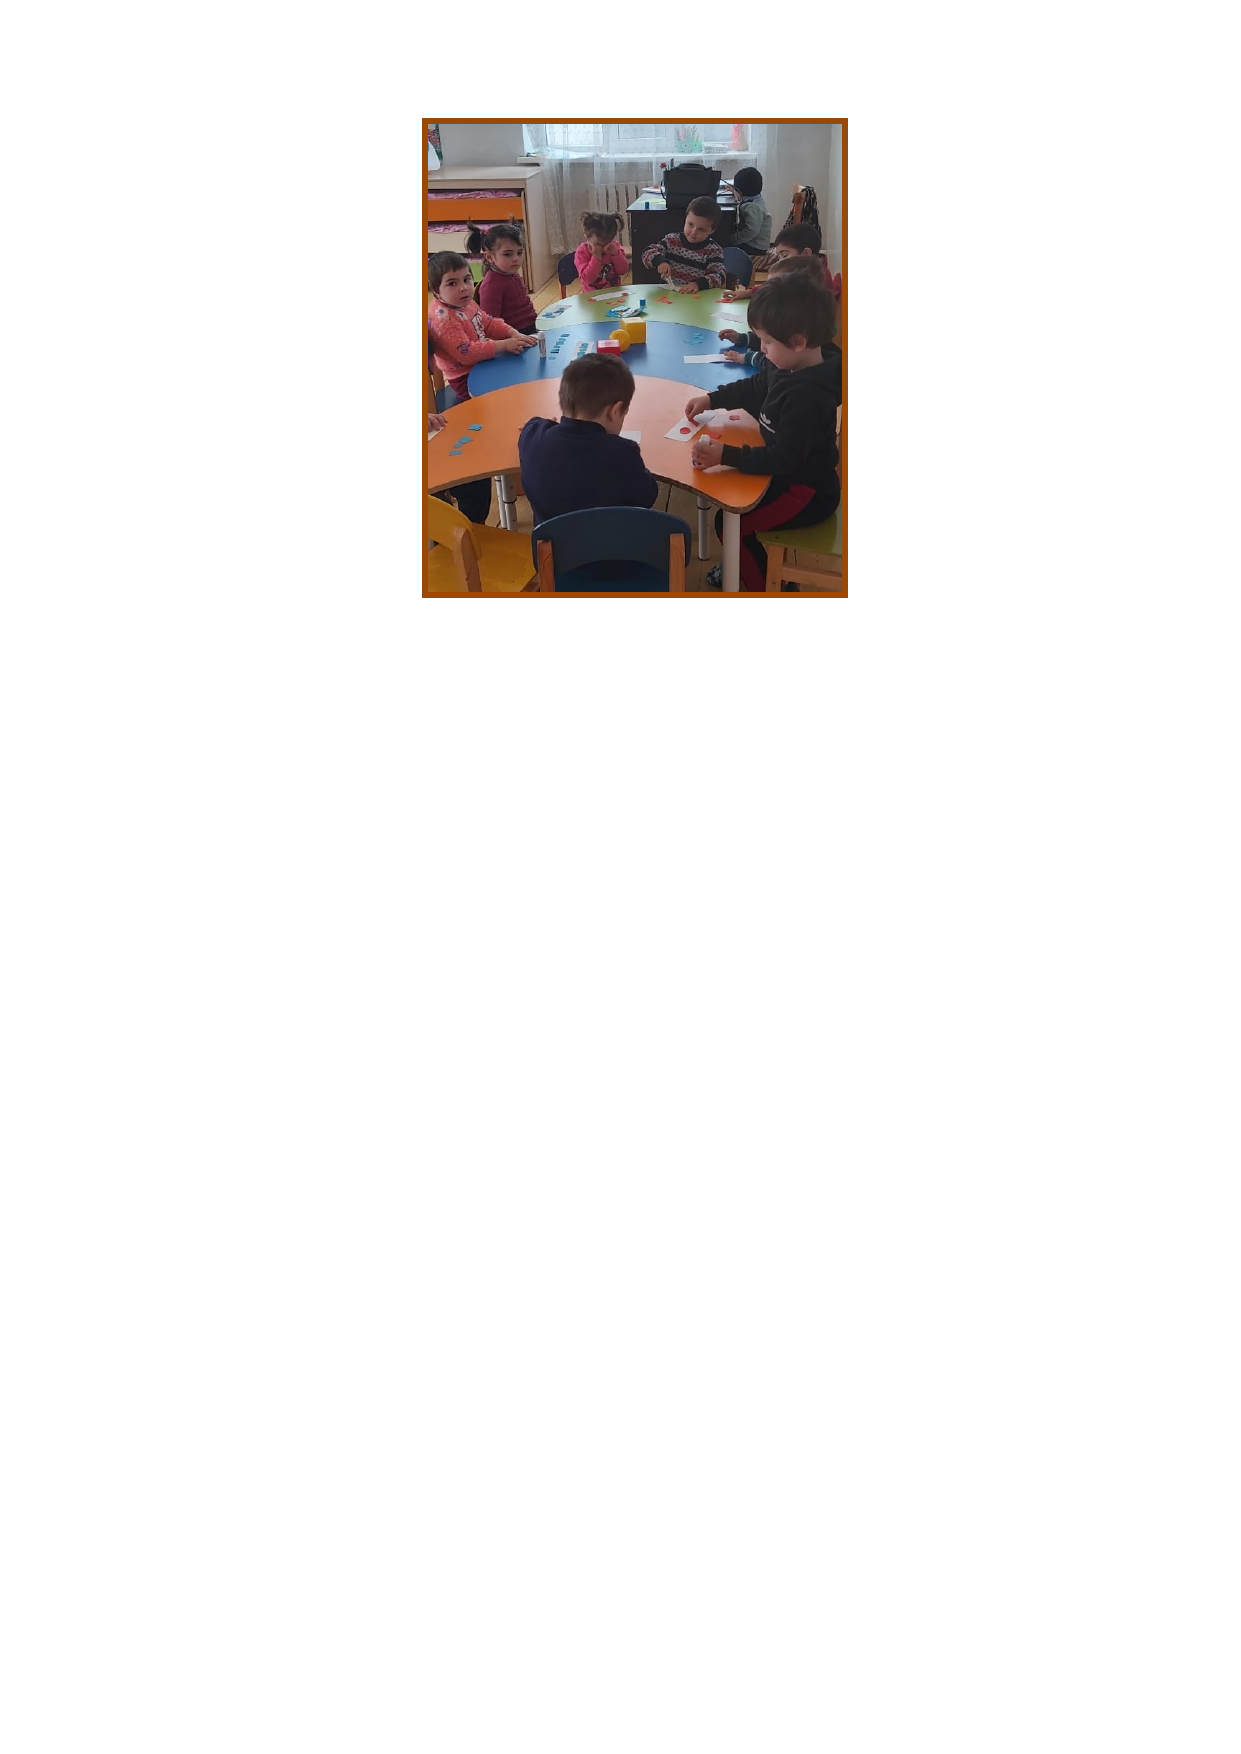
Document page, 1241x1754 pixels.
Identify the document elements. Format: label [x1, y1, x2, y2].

picture [428, 124, 842, 592]
